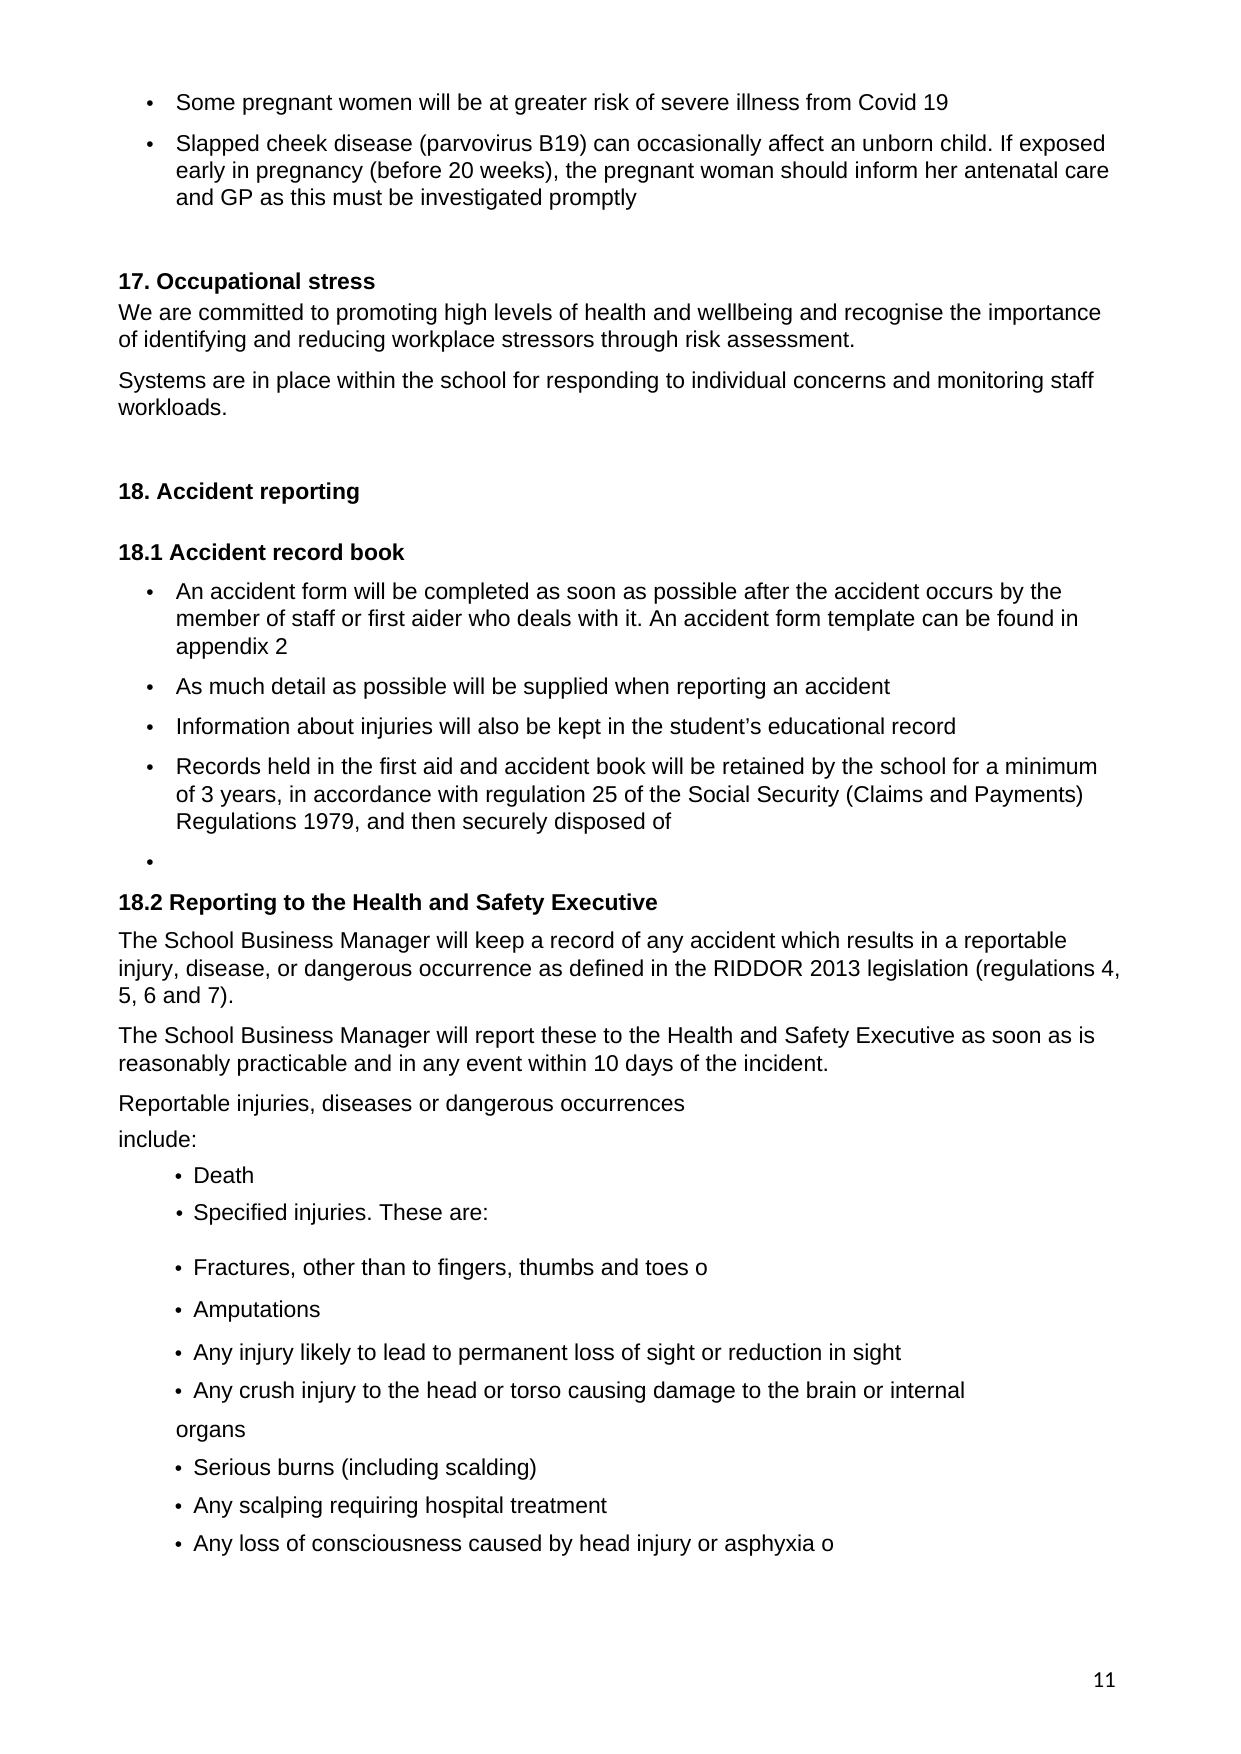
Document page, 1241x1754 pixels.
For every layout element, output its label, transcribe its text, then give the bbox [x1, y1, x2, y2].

text The School Business Manager will keep a record of any accident which results in a reportable injury, disease, or dangerous occurrence as defined in the RIDDOR 2013 legislation (regulations 4, 5, 6 and 7). [118, 927, 1121, 1008]
list Information about injuries will also be kept in the student’s educational record [146, 713, 1121, 739]
list Any scalping requiring hospital treatment [174, 1492, 1001, 1518]
text We are committed to promoting high levels of health and wellbeing and recognise the importance of identifying and reducing workplace stressors through risk assessment. [118, 299, 1121, 353]
list Some pregnant women will be at greater risk of severe illness from Covid 19 [146, 89, 1121, 116]
list Fractures, other than to fingers, thumbs and toes o [174, 1253, 1001, 1280]
list An accident form will be completed as soon as possible after the accident occurs by the member of staff or first aider who deals with it. An accident form template can be found in appendix 2 [146, 578, 1121, 659]
text Systems are in place within the school for responding to individual concerns and monitoring staff workloads. [118, 367, 1121, 420]
list Slapped cheek disease (parvovirus B19) can occasionally affect an unborn child. If exposed early in pregnancy (before 20 weeks), the pregnant woman should inform her antenatal care and GP as this must be investigated promptly [146, 129, 1121, 211]
list Any crush injury to the head or torso causing damage to the brain or internal organs [174, 1377, 1001, 1442]
list Any injury likely to lead to permanent loss of sight or reduction in sight [174, 1339, 1001, 1366]
text The School Business Manager will report these to the Health and Safety Executive as soon as is reasonably practicable and in any event within 10 days of the incident. [118, 1022, 1121, 1076]
list As much detail as possible will be supplied when reporting an accident [146, 673, 1121, 699]
text 18. Accident reporting [118, 478, 1121, 504]
text 17. Occupational stress [118, 268, 1121, 295]
text 18.1 Accident record book [118, 539, 1121, 566]
text 18.2 Reporting to the Health and Safety Executive [118, 888, 1121, 915]
list Any loss of consciousness caused by head injury or asphyxia o [174, 1530, 1001, 1556]
list Specified injuries. These are: [176, 1199, 1121, 1225]
text Reportable injuries, diseases or dangerous occurrences include: [118, 1090, 733, 1152]
list Records held in the first aid and accident book will be retained by the school for a minimum of 3 years, in accordance with regulation 25 of the Social Security (Claims and Payments) Regulations 1979, and then securely disposed of [146, 753, 1121, 834]
list Serious burns (including scalding) [174, 1454, 1001, 1480]
list Death [174, 1162, 733, 1189]
list Amputations [174, 1296, 1001, 1323]
